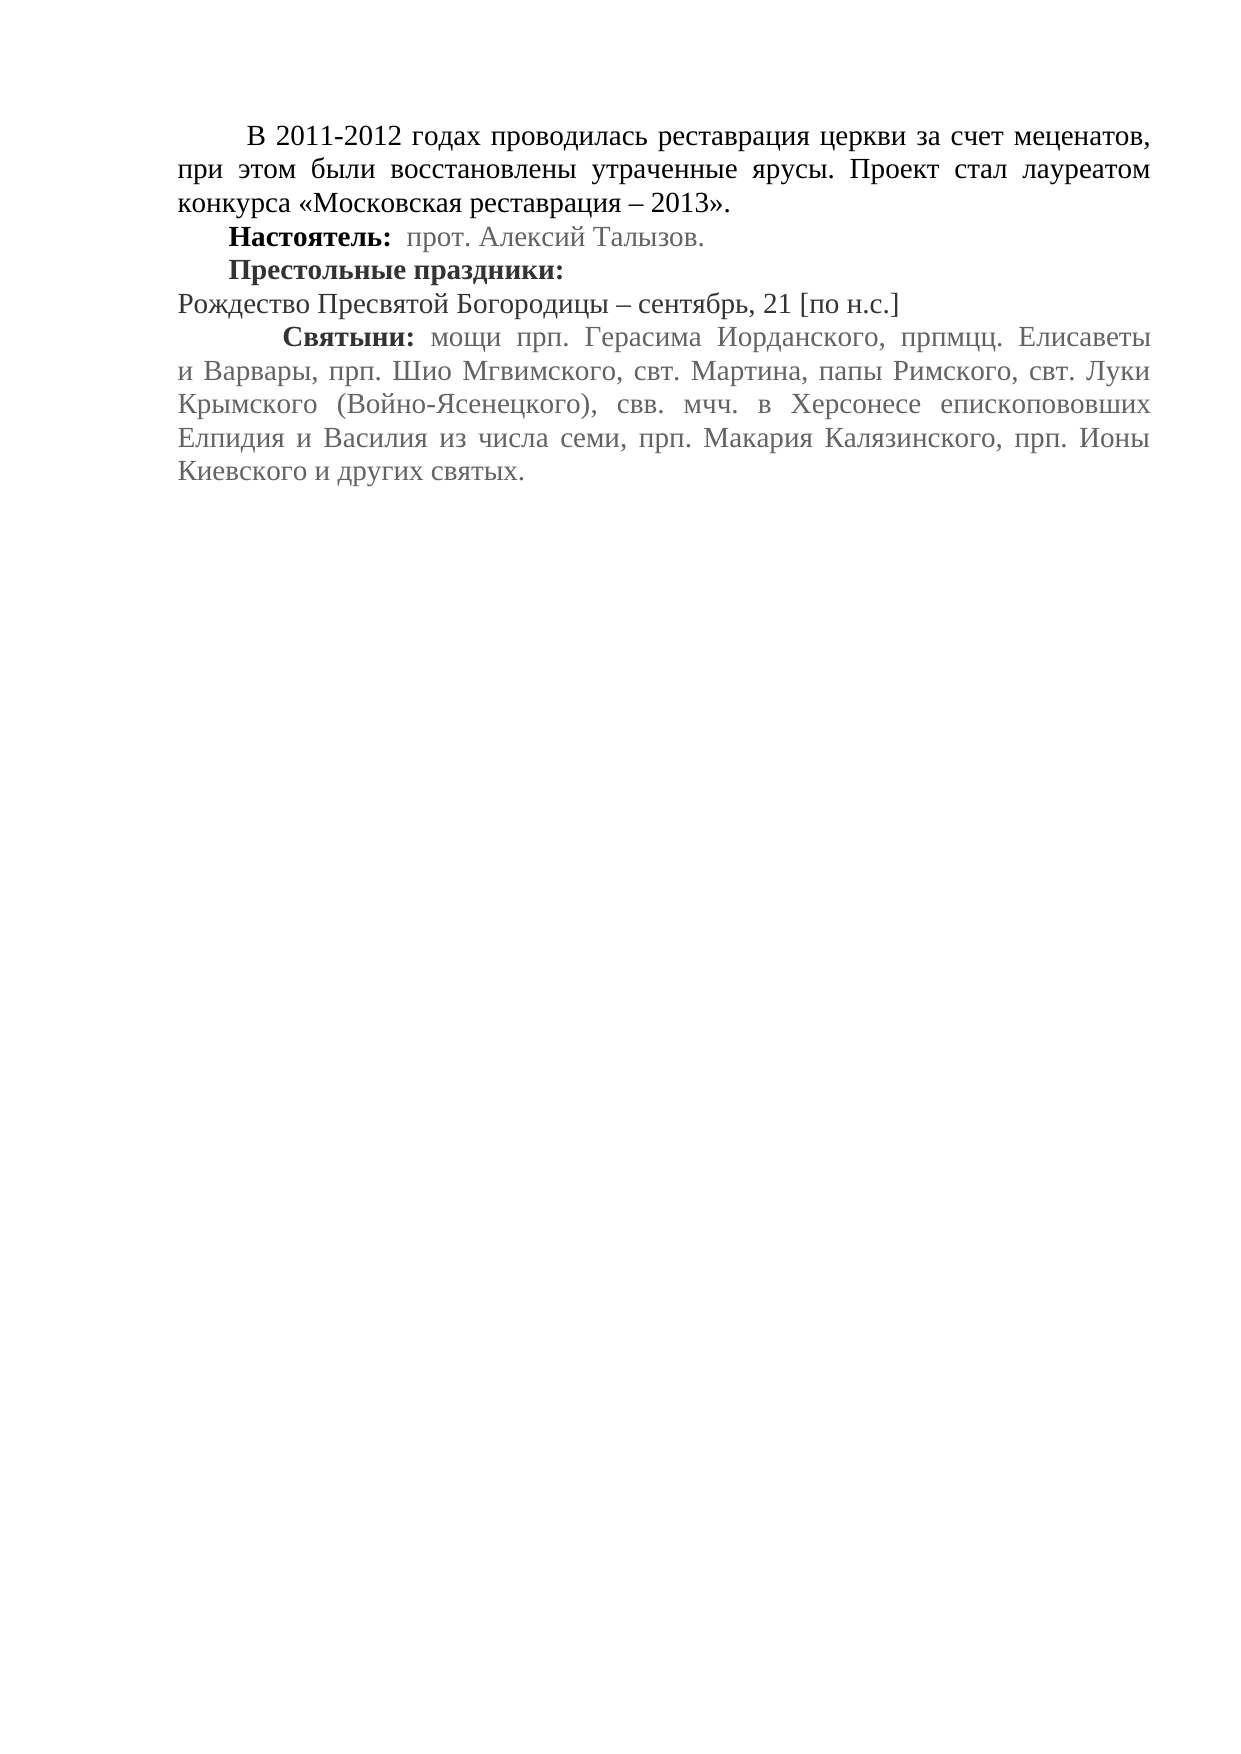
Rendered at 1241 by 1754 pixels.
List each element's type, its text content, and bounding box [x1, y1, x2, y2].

text Рождество Пресвятой Богородицы – сентябрь, 21 [по н.с.] [177, 286, 1152, 319]
text Святыни: мощи прп. Герасима Иорданского, прпмцц. Елисаветы и Варвары, прп. Шио Мгвимского, свт. Мартина, папы Римского, свт. Луки Крымского (Войно-Ясенецкого), свв. мчч. в Херсонесе епископововших Елпидия и Василия из числа семи, прп. Макария Калязинского, прп. Ионы Киевского и других святых. [177, 319, 1152, 487]
text Престольные праздники: [177, 252, 1152, 286]
text Настоятель: прот. Алексий Талызов. [177, 219, 1152, 252]
text В 2011-2012 годах проводилась реставрация церкви за счет меценатов, при этом были восстановлены утраченные ярусы. Проект стал лауреатом конкурса «Московская реставрация – 2013». [177, 118, 1152, 219]
